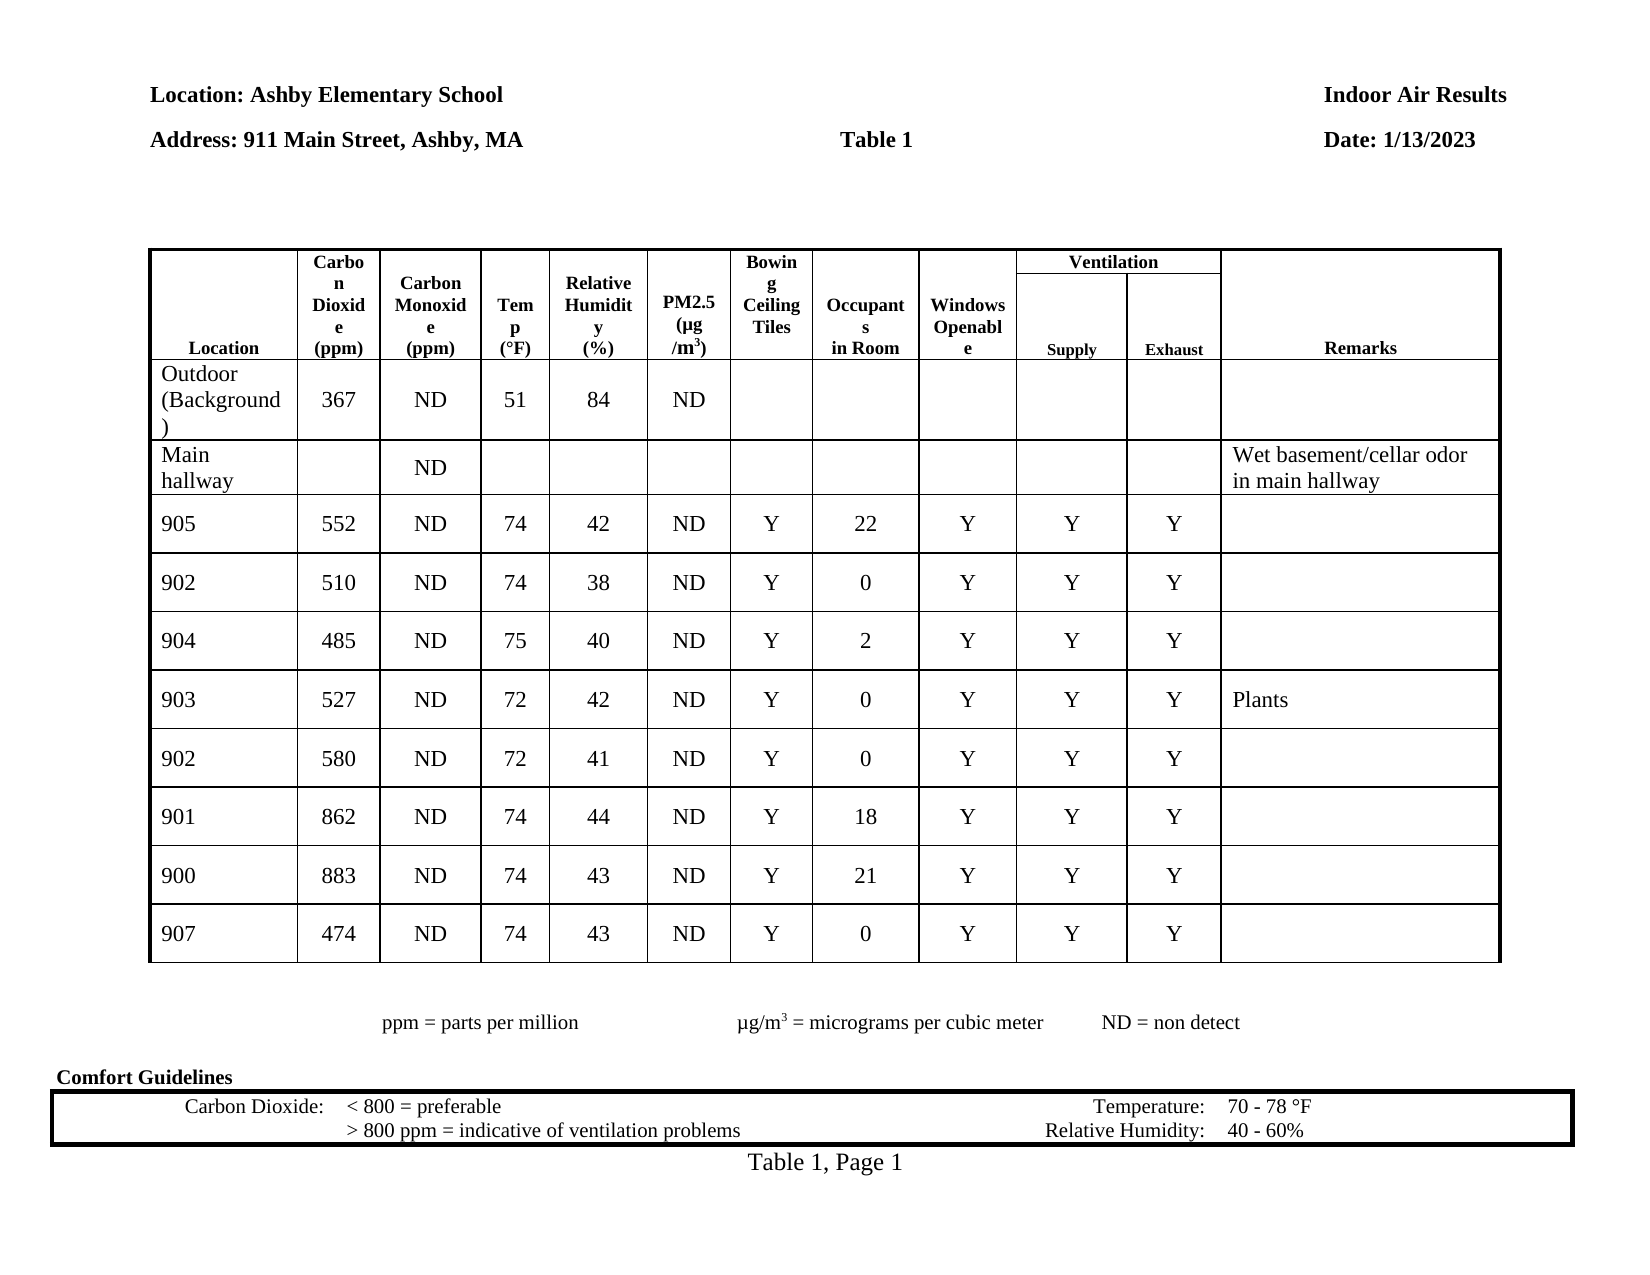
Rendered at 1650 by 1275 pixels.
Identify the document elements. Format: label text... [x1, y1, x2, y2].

table_cell Y [1017, 612, 1126, 669]
table_cell 367 [298, 360, 379, 439]
table_cell 75 [482, 612, 549, 669]
table_cell ND [381, 729, 480, 786]
table_cell Y [1017, 846, 1126, 903]
table_cell ND [648, 612, 730, 669]
table_cell Y [1128, 788, 1220, 845]
table_cell [1222, 360, 1498, 439]
table_cell Y [920, 788, 1016, 845]
table_cell Y [1017, 729, 1126, 786]
table_cell 22 [813, 495, 918, 552]
table_cell 72 [482, 729, 549, 786]
table_header Location [152, 251, 297, 359]
table_cell Outdoor (Background) [152, 360, 297, 439]
table_cell ND [648, 671, 730, 728]
table_cell 580 [298, 729, 379, 786]
table_cell [550, 441, 647, 493]
table_cell Y [1128, 671, 1220, 728]
table_cell [1222, 846, 1498, 903]
table_cell ND [648, 846, 730, 903]
table_cell 883 [298, 846, 379, 903]
table_cell Y [731, 671, 812, 728]
table_cell 902 [152, 729, 297, 786]
table_cell Y [1128, 846, 1220, 903]
table_cell Y [1128, 729, 1220, 786]
table_cell Y [731, 788, 812, 845]
table_cell Y [920, 612, 1016, 669]
table_cell 474 [298, 905, 379, 962]
table_cell Y [1128, 905, 1220, 962]
table_cell Y [1017, 554, 1126, 611]
table_header Remarks [1222, 251, 1498, 359]
table_cell Y [1128, 554, 1220, 611]
table_cell 40 [550, 612, 647, 669]
table_cell [1222, 495, 1498, 552]
table_cell [482, 441, 549, 493]
table_cell Main hallway [152, 441, 297, 493]
table_cell Y [1017, 671, 1126, 728]
table_cell ND [648, 360, 730, 439]
table_header Bowing Ceiling Tiles [731, 251, 812, 359]
table_cell ND [381, 554, 480, 611]
table_cell Y [920, 905, 1016, 962]
table_header Relative Humidity (%) [550, 251, 647, 359]
table_cell Y [1128, 612, 1220, 669]
table_cell ND [648, 554, 730, 611]
table_header PM2.5 (µg/m3) [648, 251, 730, 359]
table_cell Y [731, 729, 812, 786]
table_cell 38 [550, 554, 647, 611]
table_cell 44 [550, 788, 647, 845]
table_cell Y [731, 495, 812, 552]
table_cell Y [1017, 788, 1126, 845]
table_header Occupants in Room [813, 251, 918, 359]
table_cell 862 [298, 788, 379, 845]
table_cell ND [648, 495, 730, 552]
table_cell [1017, 441, 1126, 493]
table_cell [920, 441, 1016, 493]
table_cell ND [381, 360, 480, 439]
table_cell ND [648, 729, 730, 786]
table_cell ND [381, 846, 480, 903]
table_cell ND [381, 905, 480, 962]
table_cell 18 [813, 788, 918, 845]
table_cell 527 [298, 671, 379, 728]
table_cell ND [648, 905, 730, 962]
table_cell Supply [1017, 274, 1126, 359]
table_cell 0 [813, 905, 918, 962]
table_cell 74 [482, 554, 549, 611]
table_cell 21 [813, 846, 918, 903]
table_cell 905 [152, 495, 297, 552]
table_cell [813, 441, 918, 493]
table_cell [813, 360, 918, 439]
table_cell Y [920, 495, 1016, 552]
table_cell Y [1128, 495, 1220, 552]
table_cell [1128, 360, 1220, 439]
table_cell 41 [550, 729, 647, 786]
table_cell 43 [550, 846, 647, 903]
table_cell Plants [1222, 671, 1498, 728]
table_cell [1222, 905, 1498, 962]
table_cell ND [381, 441, 480, 493]
table_cell 900 [152, 846, 297, 903]
table_cell [1128, 441, 1220, 493]
table_cell 42 [550, 671, 647, 728]
table_cell 51 [482, 360, 549, 439]
table_cell 42 [550, 495, 647, 552]
table_cell Y [731, 846, 812, 903]
table_cell Exhaust [1128, 274, 1220, 359]
table_cell Y [731, 905, 812, 962]
table_header Windows Openable [920, 251, 1016, 359]
table_cell 74 [482, 846, 549, 903]
table_cell 485 [298, 612, 379, 669]
table_cell 902 [152, 554, 297, 611]
table_cell Y [731, 612, 812, 669]
table_cell 2 [813, 612, 918, 669]
table_cell [731, 441, 812, 493]
table_cell [731, 360, 812, 439]
table_cell ND [648, 788, 730, 845]
table_cell ND [381, 495, 480, 552]
table_cell 0 [813, 554, 918, 611]
table_cell [1222, 788, 1498, 845]
table_cell 72 [482, 671, 549, 728]
table_cell Y [1017, 495, 1126, 552]
table_header Ventilation [1017, 251, 1220, 273]
table_cell Y [920, 729, 1016, 786]
table_cell ND [381, 788, 480, 845]
table_cell ND [381, 612, 480, 669]
table_cell Wet basement/cellar odor in main hallway [1222, 441, 1498, 493]
table_cell 901 [152, 788, 297, 845]
table_cell [1222, 612, 1498, 669]
table_cell [920, 360, 1016, 439]
table_cell Y [1017, 905, 1126, 962]
table_cell Y [731, 554, 812, 611]
table_cell 907 [152, 905, 297, 962]
table_cell [1222, 729, 1498, 786]
table_cell 74 [482, 788, 549, 845]
table_cell 510 [298, 554, 379, 611]
table_header Carbon Monoxide (ppm) [381, 251, 480, 359]
table_cell Y [920, 554, 1016, 611]
table_cell 84 [550, 360, 647, 439]
table_cell 74 [482, 905, 549, 962]
table_cell Y [920, 846, 1016, 903]
table_cell Y [920, 671, 1016, 728]
table_cell ND [381, 671, 480, 728]
table_header Temp (°F) [482, 251, 549, 359]
table_cell 552 [298, 495, 379, 552]
table_cell 0 [813, 671, 918, 728]
table_cell [298, 441, 379, 493]
table_cell 904 [152, 612, 297, 669]
table_cell [1222, 554, 1498, 611]
table_header Carbon Dioxide (ppm) [298, 251, 379, 359]
table_cell [648, 441, 730, 493]
table_cell 74 [482, 495, 549, 552]
table_cell 0 [813, 729, 918, 786]
table_cell 43 [550, 905, 647, 962]
table_cell [1017, 360, 1126, 439]
table_cell 903 [152, 671, 297, 728]
